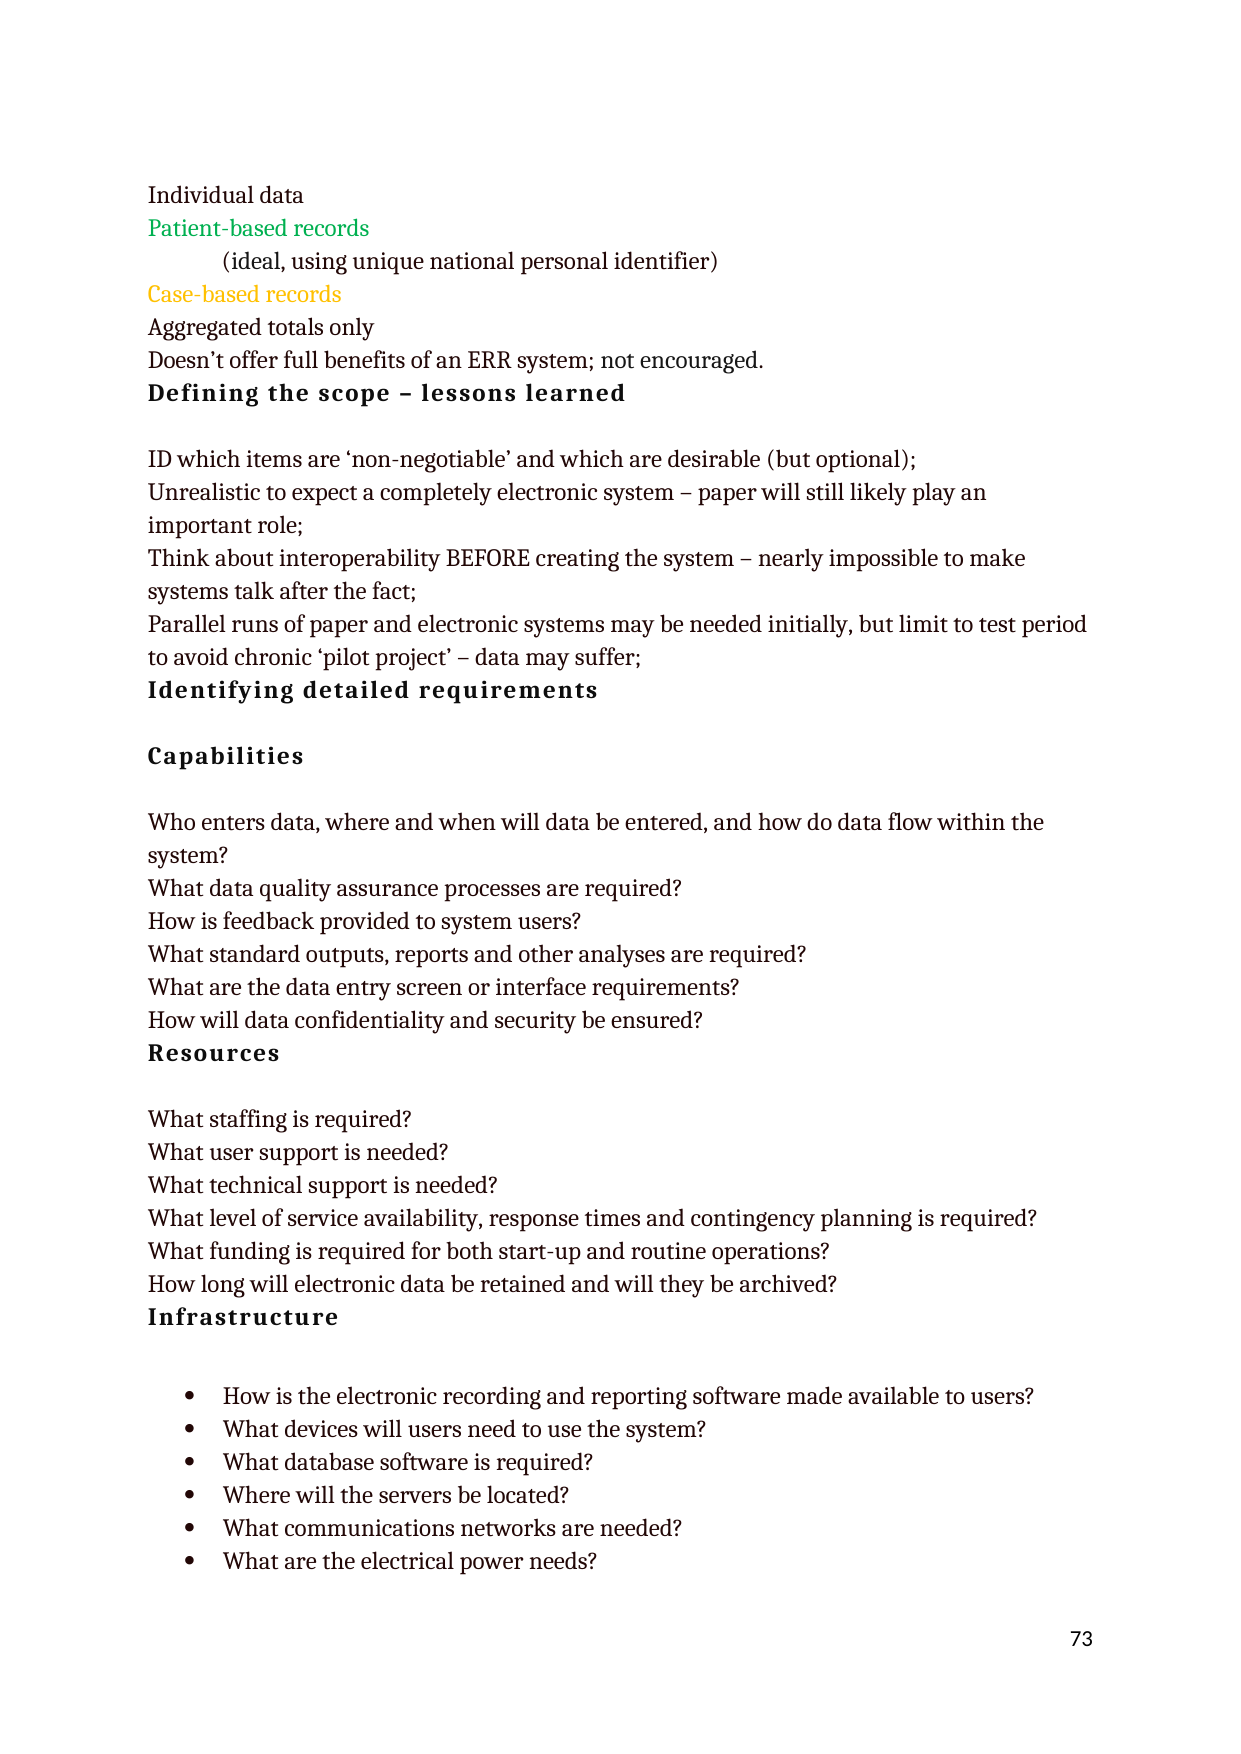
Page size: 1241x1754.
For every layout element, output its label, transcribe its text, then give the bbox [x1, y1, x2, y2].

text Capabilities [148, 742, 1093, 771]
text Think about interoperability BEFORE creating the system – nearly impossible to make systems talk after the fact; [148, 544, 1093, 606]
text Defining the scope – lessons learned [148, 379, 1093, 407]
text Parallel runs of paper and electronic systems may be needed initially, but limit to test period to avoid chronic ‘pilot project’ – data may suffer; [148, 610, 1093, 672]
text What technical support is needed? [148, 1171, 1093, 1200]
text Case-based records [148, 280, 1093, 308]
text Individual data [148, 181, 1093, 209]
text What level of service availability, response times and contingency planning is required? [148, 1204, 1093, 1233]
text ID which items are ‘non-negotiable’ and which are desirable (but optional); [148, 445, 1093, 473]
list Where will the servers be located? [185, 1481, 1093, 1510]
text Aggregated totals only [148, 313, 1093, 341]
text (ideal, using unique national personal identifier) [148, 247, 1093, 275]
list What database software is required? [185, 1448, 1093, 1477]
text Doesn’t offer full benefits of an ERR system; not encouraged. [148, 346, 1093, 374]
text Infrastructure [148, 1303, 1093, 1332]
text What are the data entry screen or interface requirements? [148, 973, 1093, 1002]
list What communications networks are needed? [185, 1514, 1093, 1543]
list What devices will users need to use the system? [185, 1415, 1093, 1444]
text What funding is required for both start-up and routine operations? [148, 1237, 1093, 1266]
text What staffing is required? [148, 1105, 1093, 1134]
text How long will electronic data be retained and will they be archived? [148, 1270, 1093, 1299]
text How will data confidentiality and security be ensured? [148, 1006, 1093, 1035]
text Patient-based records [148, 214, 1093, 242]
text Identifying detailed requirements [148, 676, 1093, 705]
text What data quality assurance processes are required? [148, 874, 1093, 903]
text What user support is needed? [148, 1138, 1093, 1167]
text How is feedback provided to system users? [148, 907, 1093, 936]
text Unrealistic to expect a completely electronic system – paper will still likely play an important role; [148, 478, 1093, 539]
list What are the electrical power needs? [185, 1547, 1093, 1576]
text Who enters data, where and when will data be entered, and how do data flow within the system? [148, 808, 1093, 870]
text Resources [148, 1039, 1093, 1068]
list How is the electronic recording and reporting software made available to users? [185, 1382, 1093, 1411]
text What standard outputs, reports and other analyses are required? [148, 940, 1093, 969]
